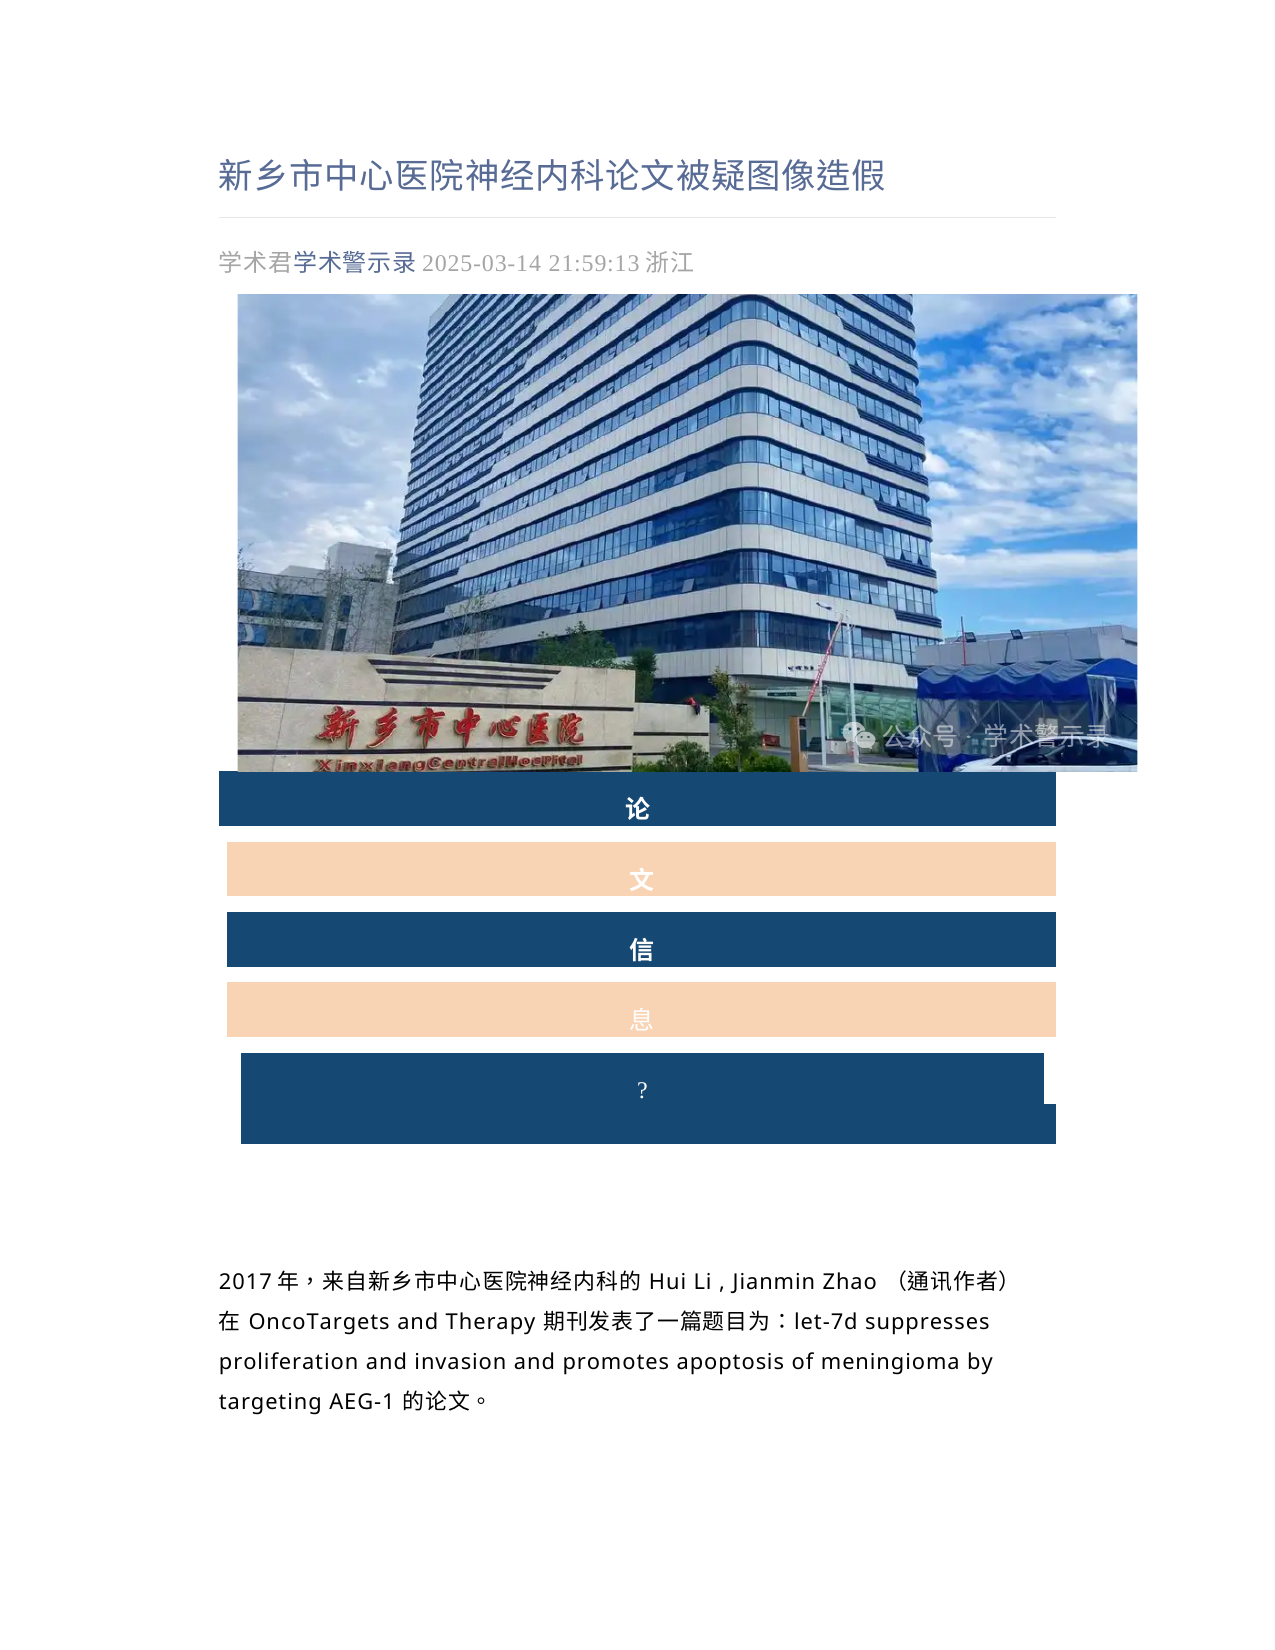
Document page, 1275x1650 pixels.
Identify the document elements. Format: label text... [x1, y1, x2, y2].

text 2017年，来自新乡市中心医院神经内科的 Hui Li , Jianmin Zhao （通讯作者） 在 OncoTargets and Therapy 期刊发表了一篇题目为：let-7d suppresses proliferation and invasion and promotes apoptosis of meningioma by targeting AEG-1 的论文。 [219, 1255, 1056, 1415]
list 学术君学术警示录2025-03-14 21:59:13浙江 [219, 239, 1056, 279]
text 息 [227, 982, 1056, 1037]
text 信 [227, 912, 1056, 967]
picture [237, 294, 1138, 772]
title 新乡市中心医院神经内科论文被疑图像造假 [219, 150, 1056, 217]
text ? [241, 1053, 1044, 1104]
text 论 [219, 771, 1056, 826]
text 文 [227, 842, 1056, 896]
